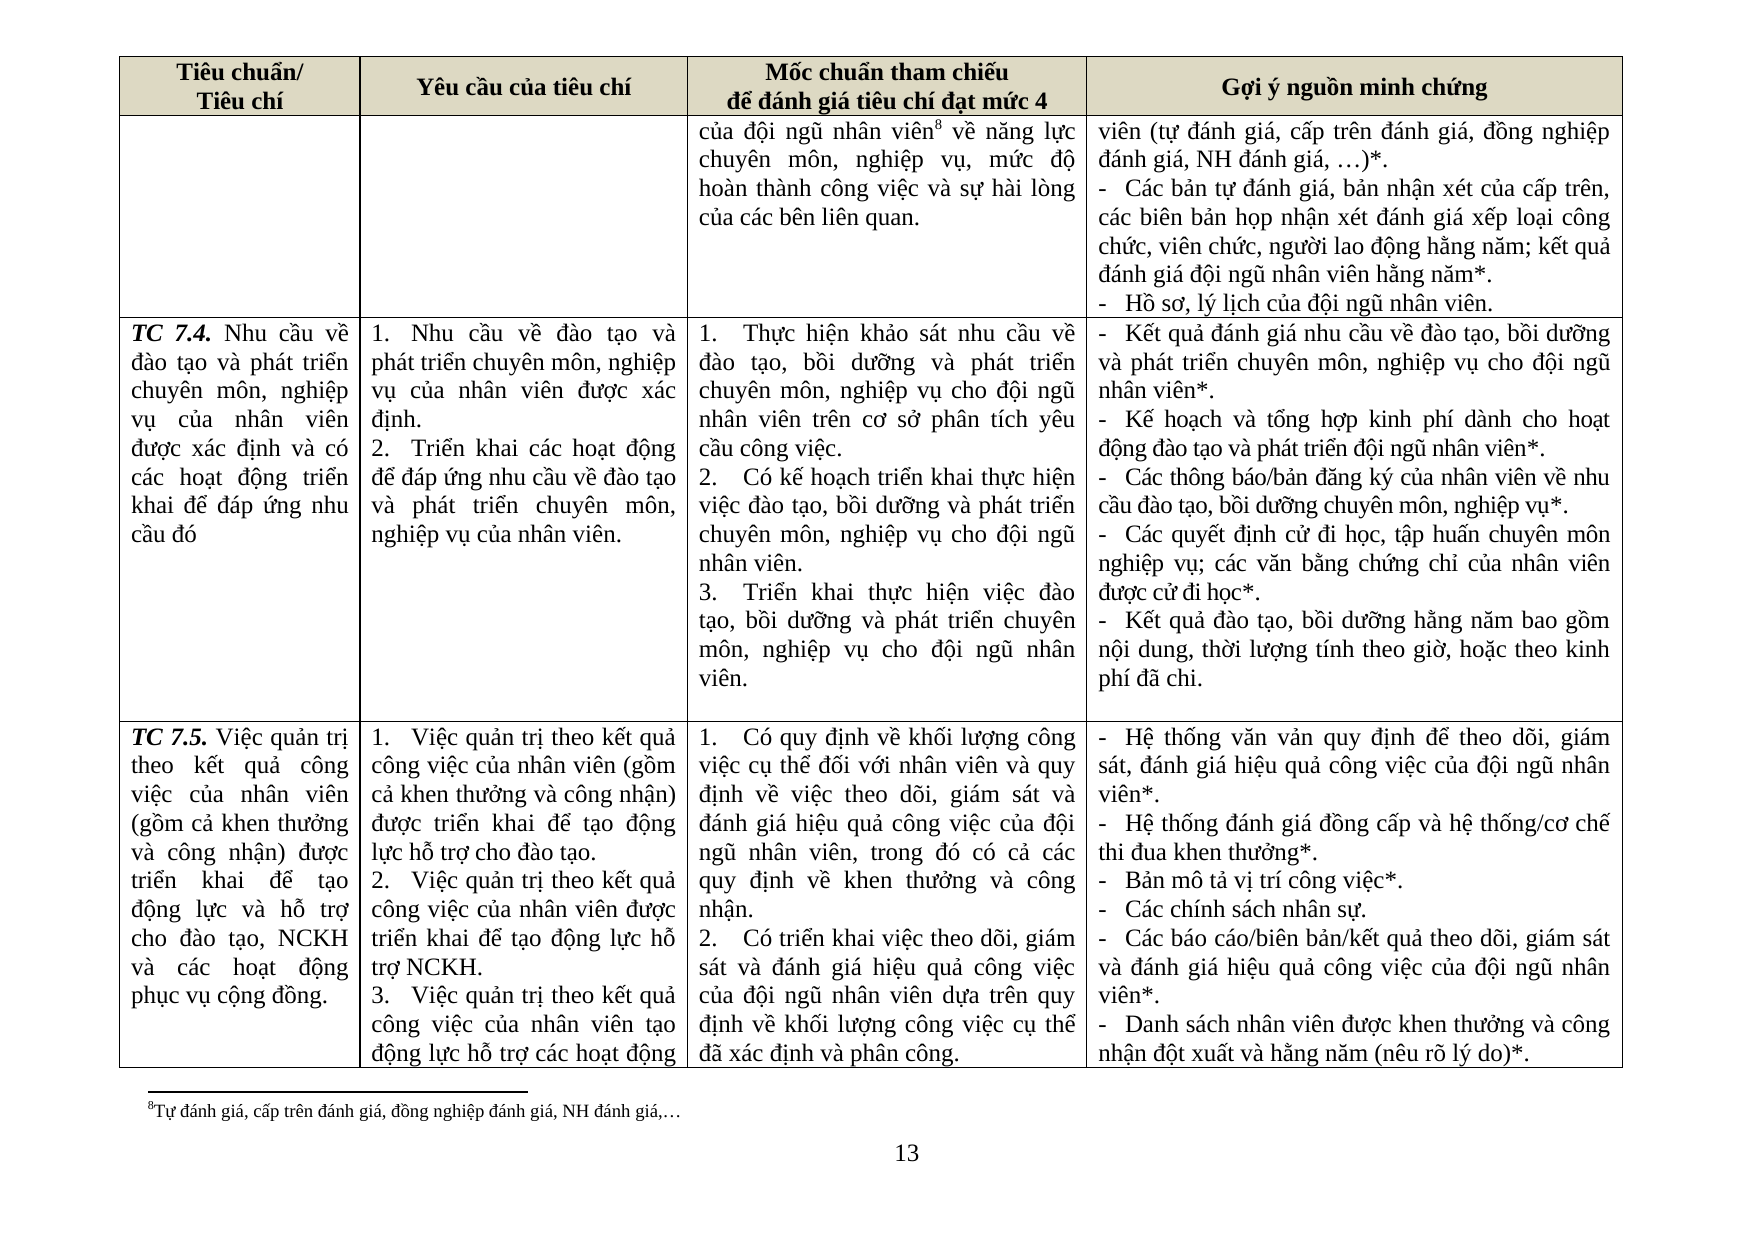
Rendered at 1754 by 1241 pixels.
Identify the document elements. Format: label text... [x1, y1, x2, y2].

table_cell Thực hiện khảo sát nhu cầu về đào tạo, bồi dưỡng và phát triển chuyên môn, nghiệp vụ cho đội ngũ nhân viên trên cơ sở phân tích yêu cầu công việc. Có kế hoạch triển khai thực hiện việc đào tạo, bồi dưỡng và phát triển chuyên môn, nghiệp vụ cho đội ngũ nhân viên. Triển khai thực hiện việc đào tạo, bồi dưỡng và phát triển chuyên môn, nghiệp vụ cho đội ngũ nhân viên. [688, 318, 1086, 721]
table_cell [688, 116, 1086, 317]
table_cell Nhu cầu về đào tạo và phát triển chuyên môn, nghiệp vụ của nhân viên được xác định. Triển khai các hoạt động để đáp ứng nhu cầu về đào tạo và phát triển chuyên môn, nghiệp vụ của nhân viên. [361, 318, 687, 721]
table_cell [120, 116, 359, 317]
table_cell Kết quả đánh giá nhu cầu về đào tạo, bồi dưỡng và phát triển chuyên môn, nghiệp vụ cho đội ngũ nhân viên*. Kế hoạch và tổng hợp kinh phí dành cho hoạt động đào tạo và phát triển đội ngũ nhân viên*. Các thông báo/bản đăng ký của nhân viên về nhu cầu đào tạo, bồi dưỡng chuyên môn, nghiệp vụ*. Các quyết định cử đi học, tập huấn chuyên môn nghiệp vụ; các văn bằng chứng chỉ của nhân viên được cử đi học*. Kết quả đào tạo, bồi dưỡng hằng năm bao gồm nội dung, thời lượng tính theo giờ, hoặc theo kinh phí đã chi. [1087, 318, 1622, 721]
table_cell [1087, 116, 1622, 317]
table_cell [120, 722, 359, 1067]
table_header Tiêu chuẩn/ Tiêu chí [120, 57, 359, 115]
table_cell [361, 116, 687, 317]
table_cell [688, 722, 1086, 1067]
table_header Gợi ý nguồn minh chứng [1087, 57, 1622, 115]
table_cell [1087, 722, 1622, 1067]
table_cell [361, 722, 687, 1067]
table_cell TC 7.4. Nhu cầu về đào tạo và phát triển chuyên môn, nghiệp vụ của nhân viên được xác định và có các hoạt động triển khai để đáp ứng nhu cầu đó [120, 318, 359, 721]
table_header Yêu cầu của tiêu chí [361, 57, 687, 115]
table_header Mốc chuẩn tham chiếu để đánh giá tiêu chí đạt mức 4 [688, 57, 1086, 115]
